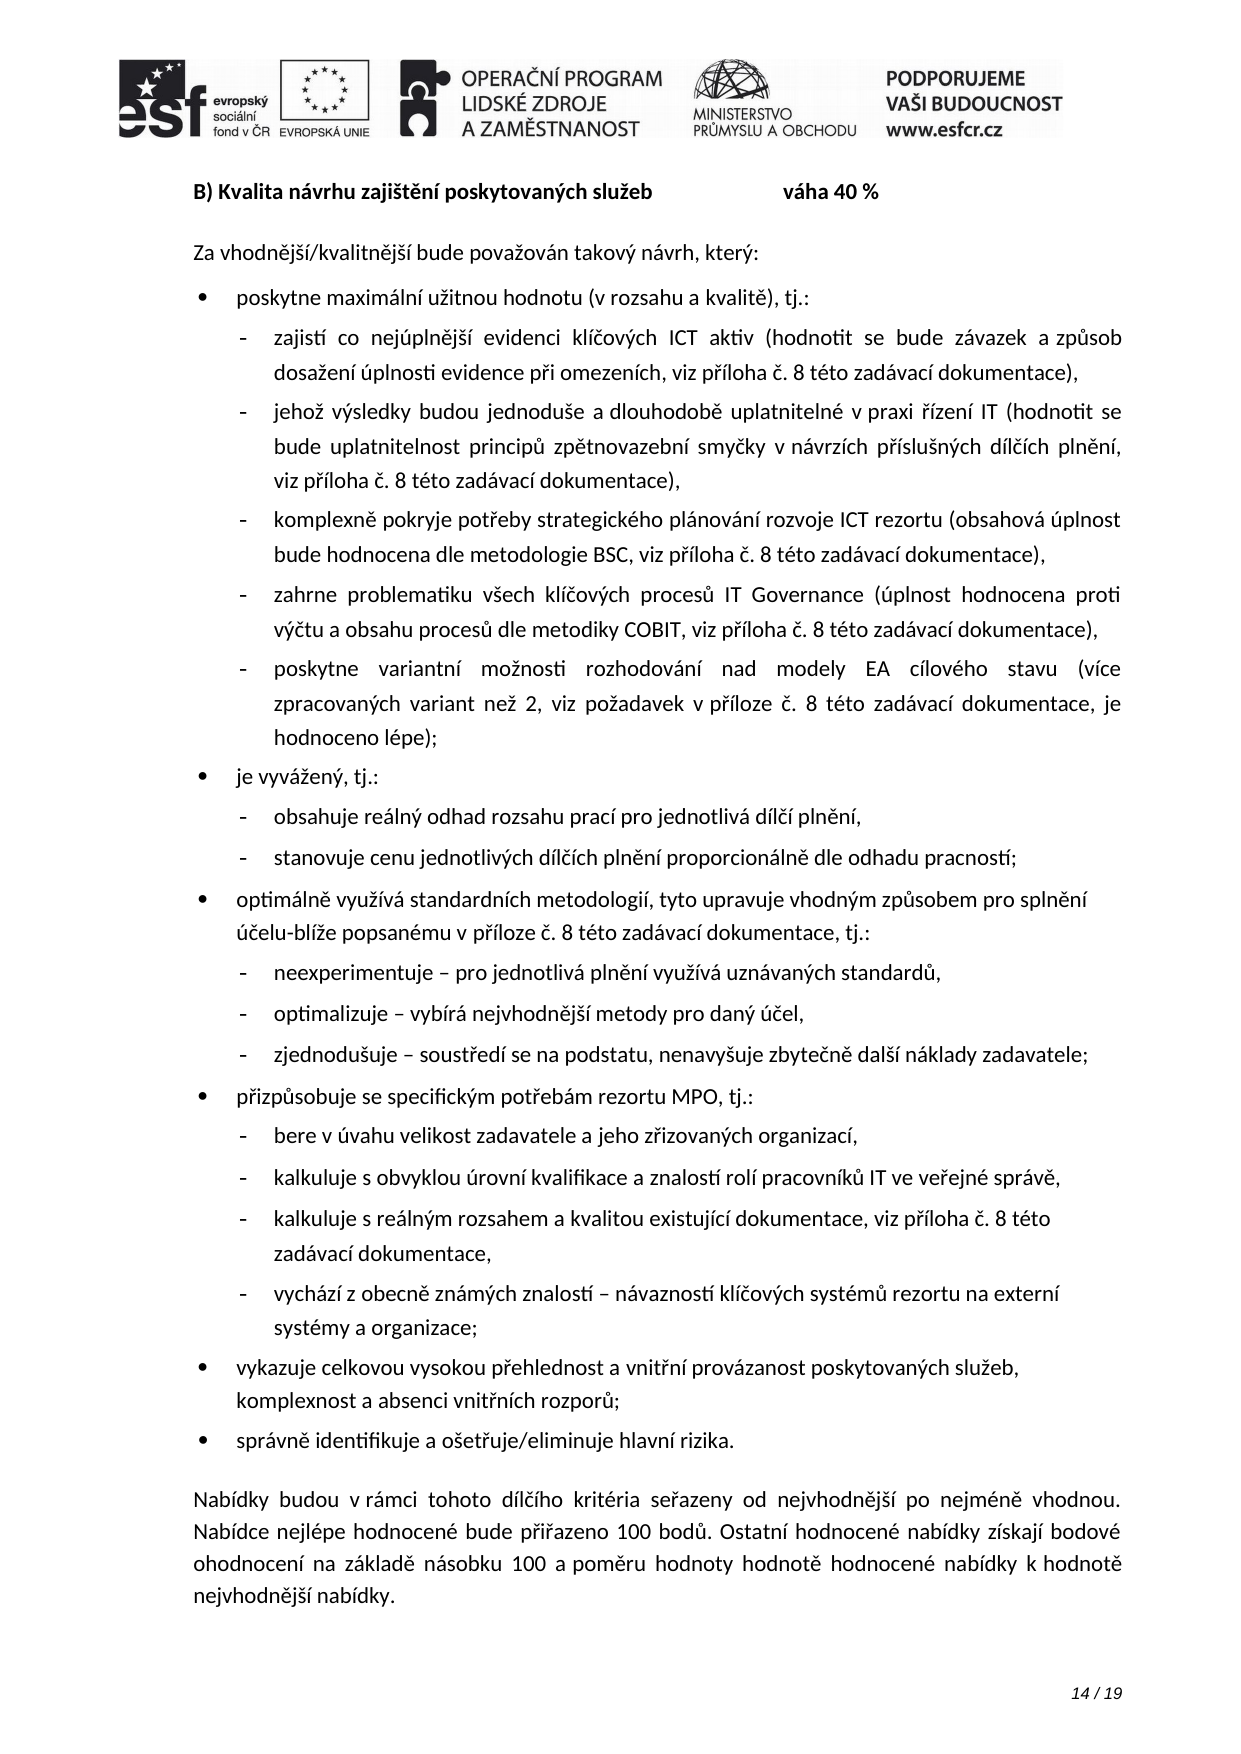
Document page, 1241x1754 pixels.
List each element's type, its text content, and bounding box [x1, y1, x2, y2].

list stanovuje cenu jednotlivých dílčích plnění proporcionálně dle odhadu pracností; [236, 843, 1122, 873]
list přizpůsobuje se specifickým potřebám rezortu MPO, tj.: [199, 1082, 1122, 1110]
list komplexně pokryje potřeby strategického plánování rozvoje ICT rezortu (obsahová úplnost bude hodnocena dle metodologie BSC, viz příloha č. 8 této zadávací dokumentace), [236, 506, 1122, 568]
list bere v úvahu velikost zadavatele a jeho zřizovaných organizací, [236, 1122, 1122, 1151]
picture [118, 59, 1064, 138]
list kalkuluje s obvyklou úrovní kvalifikace a znalostí rolí pracovníků IT ve veřejné správě, [236, 1163, 1122, 1192]
list poskytne maximální užitnou hodnotu (v rozsahu a kvalitě), tj.: [199, 283, 1122, 311]
list optimalizuje – vybírá nejvhodnější metody pro daný účel, [236, 999, 1122, 1028]
list poskytne variantní možnosti rozhodování nad modely EA cílového stavu (více zpracovaných variant než 2, viz požadavek v příloze č. 8 této zadávací dokumentace, je hodnoceno lépe); [236, 654, 1122, 751]
text B) Kvalita návrhu zajištění poskytovaných služeb váha 40 % [193, 177, 1122, 205]
list optimálně využívá standardních metodologií, tyto upravuje vhodným způsobem pro splnění účelu-blíže popsanému v příloze č. 8 této zadávací dokumentace, tj.: [199, 885, 1122, 946]
list zahrne problematiku všech klíčových procesů IT Governance (úplnost hodnocena proti výčtu a obsahu procesů dle metodiky COBIT, viz příloha č. 8 této zadávací dokumentace), [236, 580, 1122, 643]
list vychází z obecně známých znalostí – návazností klíčových systémů rezortu na externí systémy a organizace; [236, 1279, 1122, 1341]
list neexperimentuje – pro jednotlivá plnění využívá uznávaných standardů, [236, 958, 1122, 987]
list zjednodušuje – soustředí se na podstatu, nenavyšuje zbytečně další náklady zadavatele; [236, 1041, 1122, 1070]
list jehož výsledky budou jednoduše a dlouhodobě uplatnitelné v praxi řízení IT (hodnotit se bude uplatnitelnost principů zpětnovazební smyčky v návrzích příslušných dílčích plnění, viz příloha č. 8 této zadávací dokumentace), [236, 397, 1122, 494]
list je vyvážený, tj.: [199, 762, 1122, 791]
list správně identifikuje a ošetřuje/eliminuje hlavní rizika. [199, 1426, 1122, 1454]
list zajistí co nejúplnější evidenci klíčových ICT aktiv (hodnotit se bude závazek a způsob dosažení úplnosti evidence při omezeních, viz příloha č. 8 této zadávací dokumentace), [236, 323, 1122, 386]
list vykazuje celkovou vysokou přehlednost a vnitřní provázanost poskytovaných služeb, komplexnost a absenci vnitřních rozporů; [199, 1353, 1122, 1415]
text Nabídky budou v rámci tohoto dílčího kritéria seřazeny od nejvhodnější po nejméně vhodnou. Nabídce nejlépe hodnocené bude přiřazeno 100 bodů. Ostatní hodnocené nabídky získají bodové ohodnocení na základě násobku 100 a poměru hodnoty hodnotě hodnocené nabídky k hodnotě nejvhodnější nabídky. [193, 1485, 1122, 1609]
list obsahuje reálný odhad rozsahu prací pro jednotlivá dílčí plnění, [236, 802, 1122, 831]
text Za vhodnější/kvalitnější bude považován takový návrh, který: [193, 238, 1122, 267]
list kalkuluje s reálným rozsahem a kvalitou existující dokumentace, viz příloha č. 8 této zadávací dokumentace, [236, 1204, 1122, 1267]
